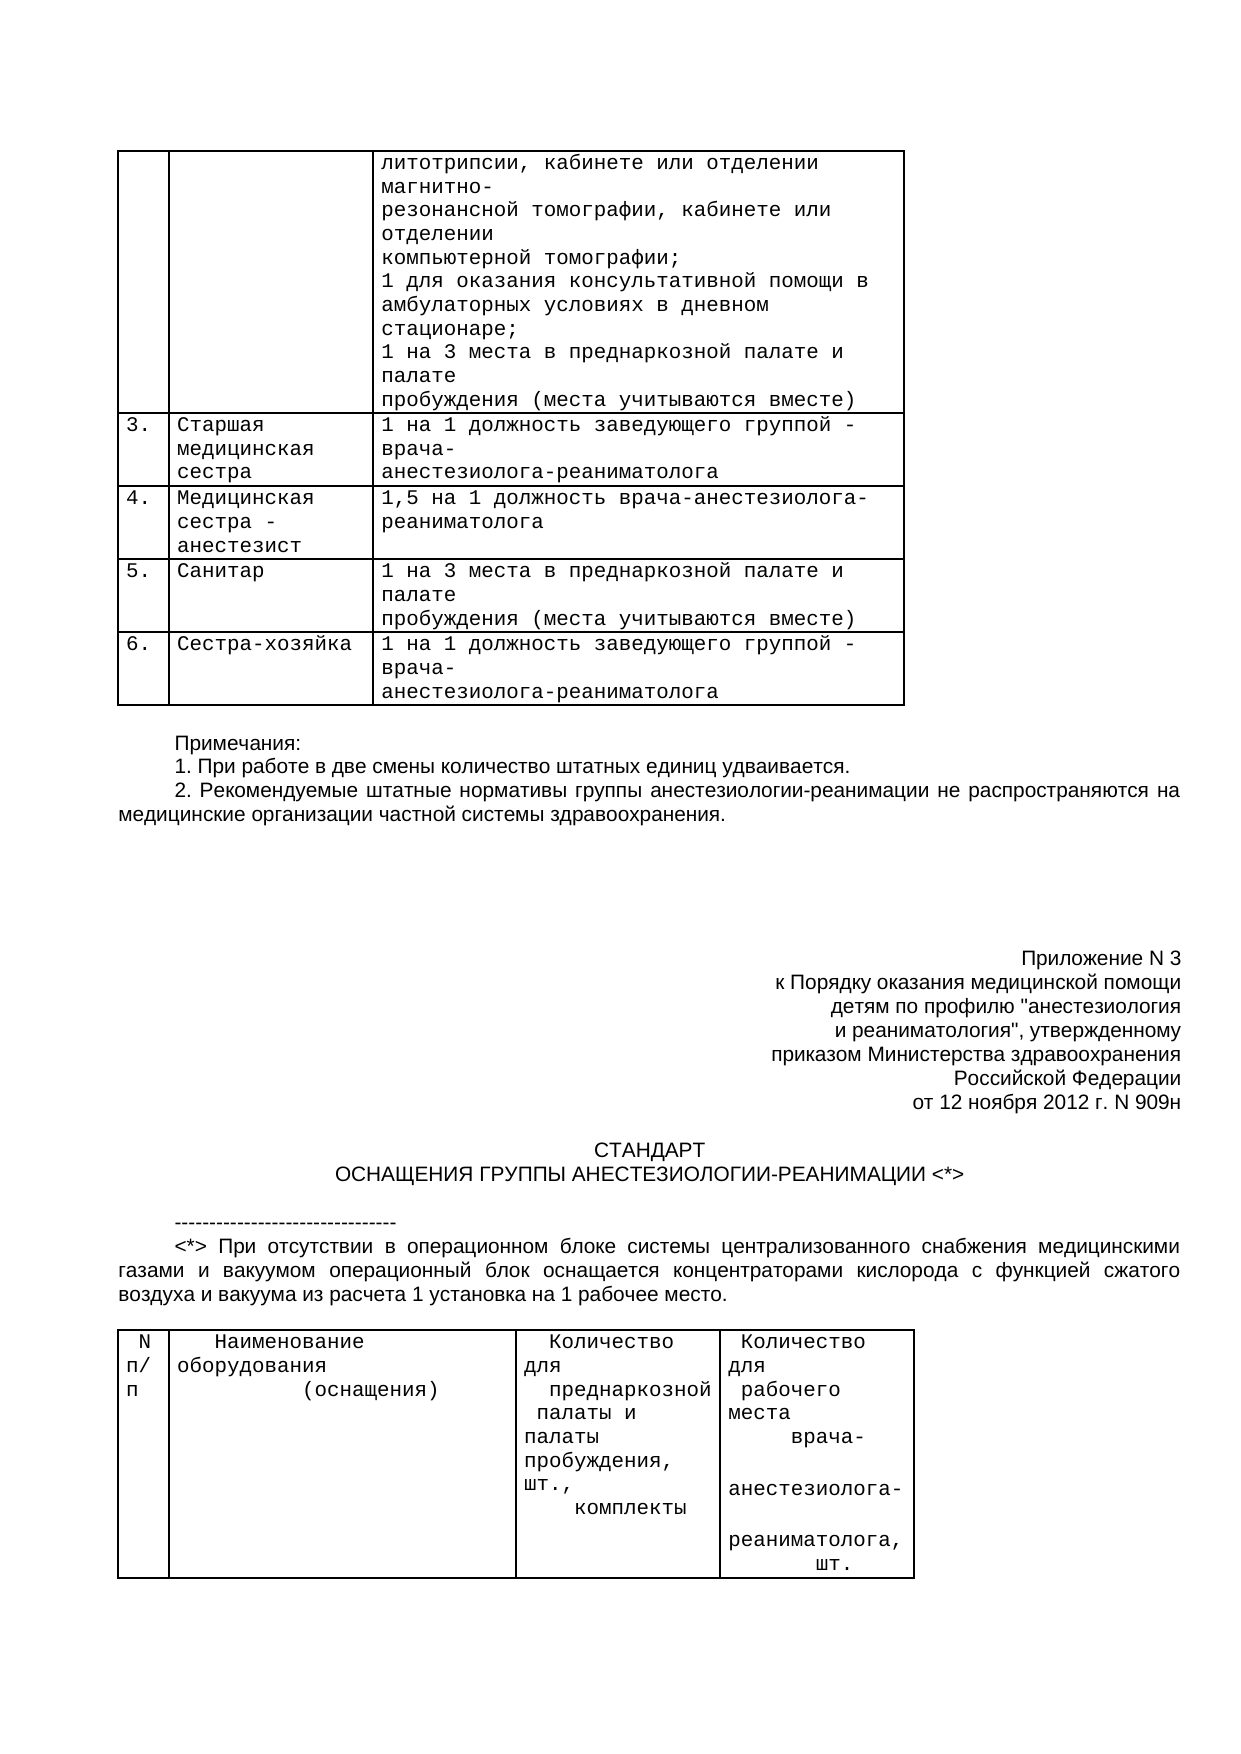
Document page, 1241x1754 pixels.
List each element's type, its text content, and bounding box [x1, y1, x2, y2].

text СТАНДАРТ [118, 1138, 1181, 1162]
table_cell 3. [119, 414, 168, 485]
text <*> При отсутствии в операционном блоке системы централизованного снабжения медицинскими газами и вакуумом операционный блок оснащается концентраторами кислорода с функцией сжатого воздуха и вакуума из расчета 1 установка на 1 рабочее место. [118, 1233, 1181, 1305]
text Приложение N 3 [118, 946, 1181, 970]
text и реаниматология", утвержденному [118, 1018, 1181, 1042]
table_header Количество для преднаркозной палаты и палаты пробуждения, шт., комплекты [517, 1331, 719, 1577]
table_cell Сестра-хозяйка [170, 633, 372, 704]
text ОСНАЩЕНИЯ ГРУППЫ АНЕСТЕЗИОЛОГИИ-РЕАНИМАЦИИ <*> [118, 1162, 1181, 1186]
text -------------------------------- [118, 1209, 1181, 1233]
text 1. При работе в две смены количество штатных единиц удваивается. [118, 754, 1181, 778]
text к Порядку оказания медицинской помощи [118, 970, 1181, 994]
table_cell Старшая медицинская сестра [170, 414, 372, 485]
text Российской Федерации [118, 1066, 1181, 1090]
text приказом Министерства здравоохранения [118, 1042, 1181, 1066]
table_cell Медицинская сестра - анестезист [170, 487, 372, 558]
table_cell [170, 152, 372, 412]
table_cell 1 на 3 места в преднаркозной палате и палате пробуждения (места учитываются вместе) [374, 560, 903, 631]
table_cell 1,5 на 1 должность врача-анестезиолога- реаниматолога [374, 487, 903, 558]
table_cell 6. [119, 633, 168, 704]
table_header N п/п [119, 1331, 168, 1577]
text детям по профилю "анестезиология [118, 994, 1181, 1018]
text Примечания: [118, 730, 1181, 754]
table_cell 1 на 1 должность заведующего группой - врача- анестезиолога-реаниматолога [374, 414, 903, 485]
table_header Количество для рабочего места врача- анестезиолога- реаниматолога, шт. [721, 1331, 913, 1577]
table_cell 5. [119, 560, 168, 631]
table_cell 1 на 1 должность заведующего группой - врача- анестезиолога-реаниматолога [374, 633, 903, 704]
text от 12 ноября 2012 г. N 909н [118, 1090, 1181, 1114]
table_cell Санитар [170, 560, 372, 631]
table_header Наименование оборудования (оснащения) [170, 1331, 515, 1577]
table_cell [374, 152, 903, 412]
text 2. Рекомендуемые штатные нормативы группы анестезиологии-реанимации не распространяются на медицинские организации частной системы здравоохранения. [118, 778, 1181, 826]
table_cell 4. [119, 487, 168, 558]
table_cell 2. [119, 152, 168, 412]
